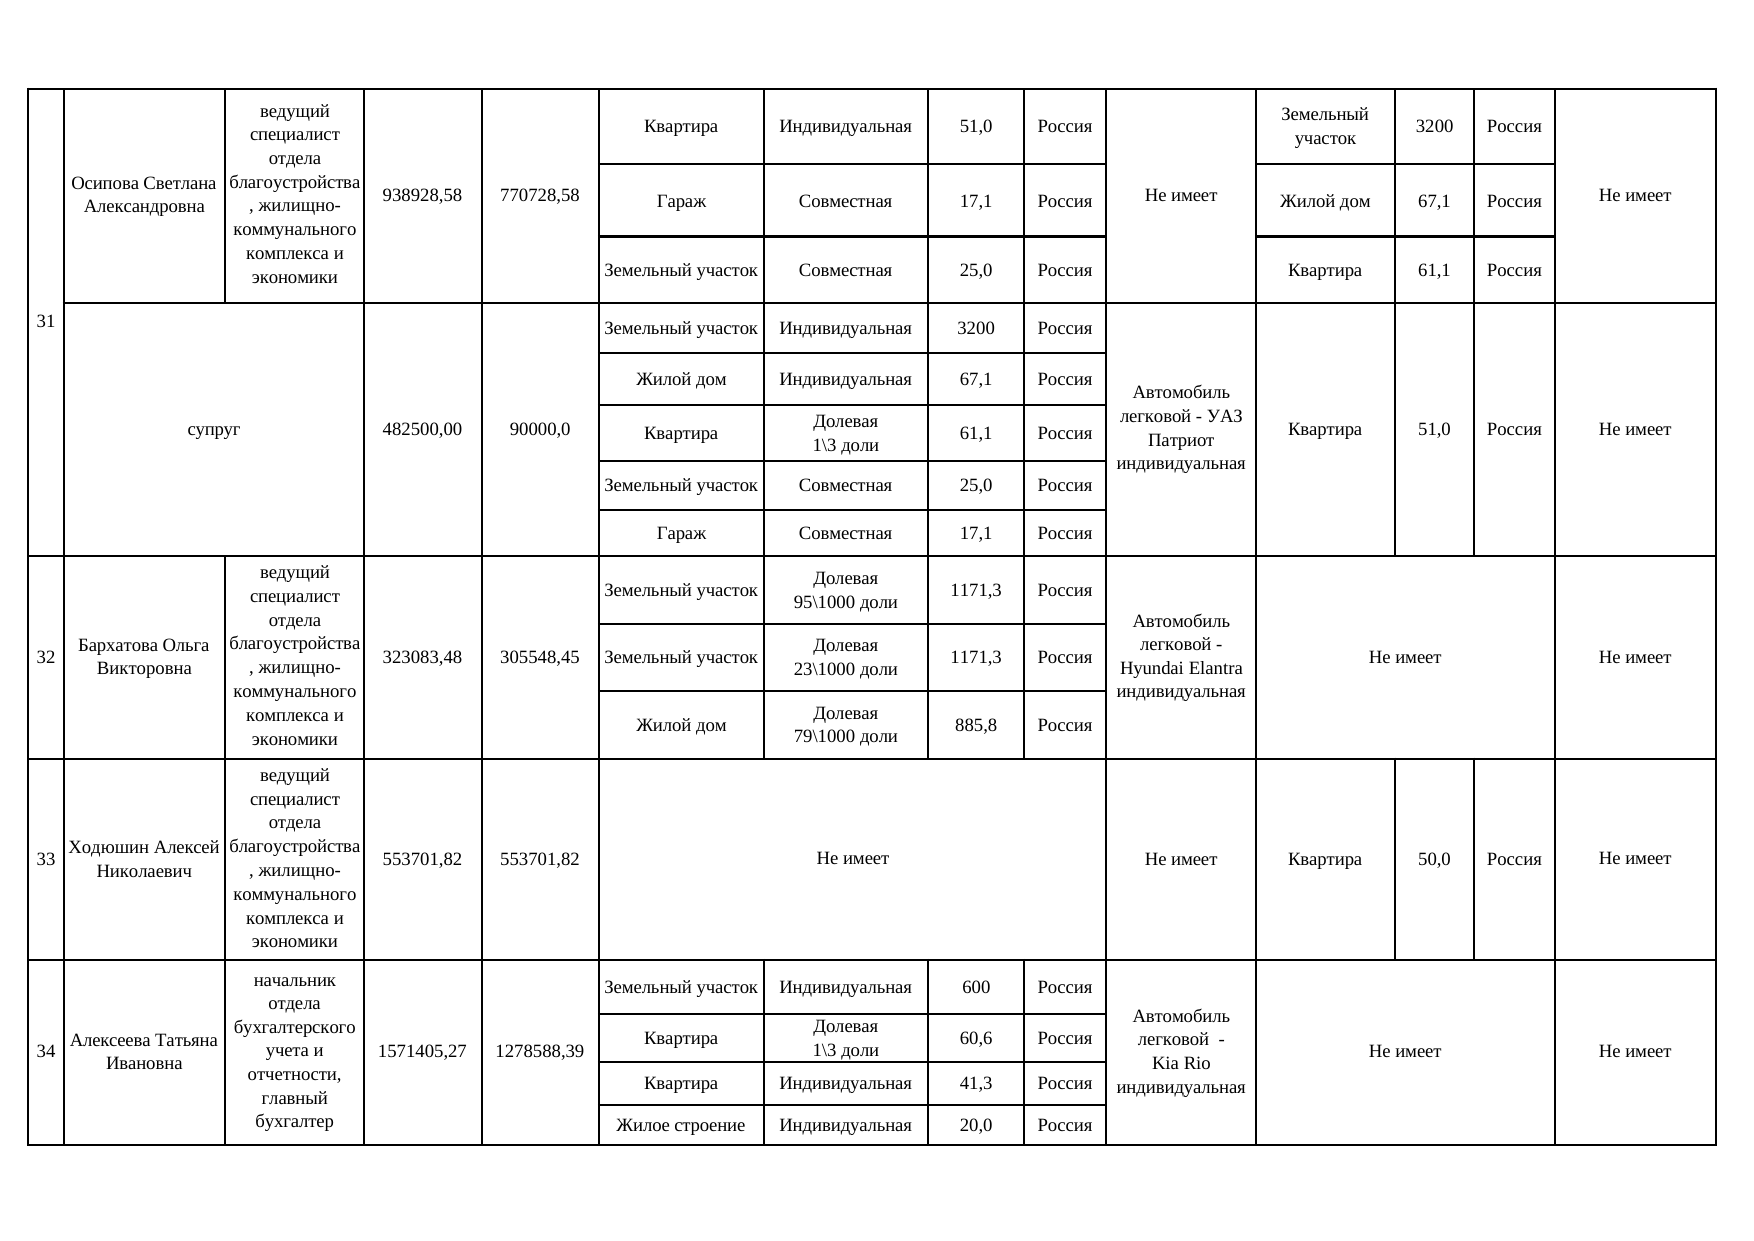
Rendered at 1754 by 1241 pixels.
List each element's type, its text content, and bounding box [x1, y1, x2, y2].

table_cell Квартира [1257, 304, 1394, 555]
table_cell Не имеет [600, 760, 1105, 959]
table_cell 33 [29, 760, 63, 959]
table_cell Долевая 23\1000 доли [765, 625, 927, 690]
table_cell Гараж [600, 511, 763, 555]
table_cell Жилой дом [600, 692, 763, 758]
table_header 31 [29, 90, 63, 555]
table_cell Ходюшин Алексей Николаевич [65, 760, 224, 959]
table_cell Квартира [1257, 238, 1394, 302]
table_cell Россия [1025, 354, 1105, 404]
table_cell Россия [1025, 961, 1105, 1013]
table_cell 51,0 [1396, 304, 1473, 555]
table_cell Не имеет [1257, 961, 1554, 1144]
table_cell 34 [29, 961, 63, 1144]
table_cell Россия [1475, 165, 1554, 235]
table_header ведущий специалист отдела благоустройства , жилищно- коммунального комплекса и экономики [226, 90, 363, 302]
table_cell Индивидуальная [765, 961, 927, 1013]
table_cell 50,0 [1396, 760, 1473, 959]
table_cell 25,0 [929, 462, 1023, 508]
table_cell Долевая 1\3 доли [765, 1015, 927, 1061]
table_header Осипова Светлана Александровна [65, 90, 224, 302]
table_cell Совместная [765, 462, 927, 508]
table_cell Бархатова Ольга Викторовна [65, 557, 224, 758]
table_cell 20,0 [929, 1106, 1023, 1144]
table_cell Совместная [765, 165, 927, 235]
table_cell 885,8 [929, 692, 1023, 758]
table_header Россия [1025, 90, 1105, 163]
table_cell 3200 [929, 304, 1023, 352]
table_cell 32 [29, 557, 63, 758]
table_cell 553701,82 [483, 760, 598, 959]
table_cell начальник отдела бухгалтерского учета и отчетности, главный бухгалтер [226, 961, 363, 1144]
table_cell Россия [1025, 1015, 1105, 1061]
table_cell 61,1 [1396, 238, 1473, 302]
table_cell 17,1 [929, 165, 1023, 235]
table_cell 553701,82 [365, 760, 481, 959]
table_cell 1571405,27 [365, 961, 481, 1144]
table_header 51,0 [929, 90, 1023, 163]
table_cell супруг [65, 304, 363, 555]
table_cell Россия [1475, 238, 1554, 302]
table_header 770728,58 [483, 90, 598, 302]
table_cell Россия [1025, 1106, 1105, 1144]
table_cell ведущий специалист отдела благоустройства , жилищно- коммунального комплекса и экономики [226, 760, 363, 959]
table_cell Земельный участок [600, 625, 763, 690]
table_cell Россия [1475, 304, 1554, 555]
table_header Не имеет [1556, 90, 1715, 302]
table_cell Россия [1475, 760, 1554, 959]
table_cell Россия [1025, 238, 1105, 302]
table_cell Совместная [765, 511, 927, 555]
table_cell 67,1 [1396, 165, 1473, 235]
table_cell Россия [1025, 692, 1105, 758]
table_cell Россия [1025, 511, 1105, 555]
table_cell Долевая 95\1000 доли [765, 557, 927, 623]
table_cell 90000,0 [483, 304, 598, 555]
table_cell 323083,48 [365, 557, 481, 758]
table_cell 25,0 [929, 238, 1023, 302]
table_cell 1171,3 [929, 557, 1023, 623]
table_cell 600 [929, 961, 1023, 1013]
table_cell Автомобиль легковой - Kia Rio индивидуальная [1107, 961, 1255, 1144]
table_cell Россия [1025, 165, 1105, 235]
table_cell 60,6 [929, 1015, 1023, 1061]
table_cell Земельный участок [600, 462, 763, 508]
table_cell Квартира [600, 1063, 763, 1103]
table_cell Россия [1025, 557, 1105, 623]
table_header Индивидуальная [765, 90, 927, 163]
table_cell Жилой дом [600, 354, 763, 404]
table_cell Жилое строение [600, 1106, 763, 1144]
table_cell Россия [1025, 462, 1105, 508]
table_cell Совместная [765, 238, 927, 302]
table_cell 61,1 [929, 406, 1023, 460]
table_cell 1171,3 [929, 625, 1023, 690]
table_cell Не имеет [1556, 304, 1715, 555]
table_header 3200 [1396, 90, 1473, 163]
table_cell Индивидуальная [765, 354, 927, 404]
table_cell Земельный участок [600, 557, 763, 623]
table_cell Россия [1025, 304, 1105, 352]
table_cell Жилой дом [1257, 165, 1394, 235]
table_cell Квартира [600, 406, 763, 460]
table_cell Россия [1025, 406, 1105, 460]
table_header 938928,58 [365, 90, 481, 302]
table_cell Земельный участок [600, 961, 763, 1013]
table_header Не имеет [1107, 90, 1255, 302]
table_cell 305548,45 [483, 557, 598, 758]
table_header Квартира [600, 90, 763, 163]
table_cell ведущий специалист отдела благоустройства , жилищно- коммунального комплекса и экономики [226, 557, 363, 758]
table_cell 17,1 [929, 511, 1023, 555]
table_cell Не имеет [1556, 760, 1715, 959]
table_cell Земельный участок [600, 238, 763, 302]
table_cell 67,1 [929, 354, 1023, 404]
table_cell Автомобиль легковой - УАЗ Патриот индивидуальная [1107, 304, 1255, 555]
table_cell Не имеет [1107, 760, 1255, 959]
table_cell Квартира [600, 1015, 763, 1061]
table_cell Квартира [1257, 760, 1394, 959]
table_cell Россия [1025, 625, 1105, 690]
table_cell 482500,00 [365, 304, 481, 555]
table_cell Индивидуальная [765, 304, 927, 352]
table_cell Земельный участок [600, 304, 763, 352]
table_cell Не имеет [1556, 557, 1715, 758]
table_cell Долевая 79\1000 доли [765, 692, 927, 758]
table_cell Долевая 1\3 доли [765, 406, 927, 460]
table_cell Не имеет [1257, 557, 1554, 758]
table_cell 41,3 [929, 1063, 1023, 1103]
table_header Земельный участок [1257, 90, 1394, 163]
table_cell Гараж [600, 165, 763, 235]
table_cell Индивидуальная [765, 1106, 927, 1144]
table_cell Индивидуальная [765, 1063, 927, 1103]
table_cell 1278588,39 [483, 961, 598, 1144]
table_header Россия [1475, 90, 1554, 163]
table_cell Россия [1025, 1063, 1105, 1103]
table_cell Автомобиль легковой - Hyundai Elantra индивидуальная [1107, 557, 1255, 758]
table_cell Алексеева Татьяна Ивановна [65, 961, 224, 1144]
table_cell Не имеет [1556, 961, 1715, 1144]
